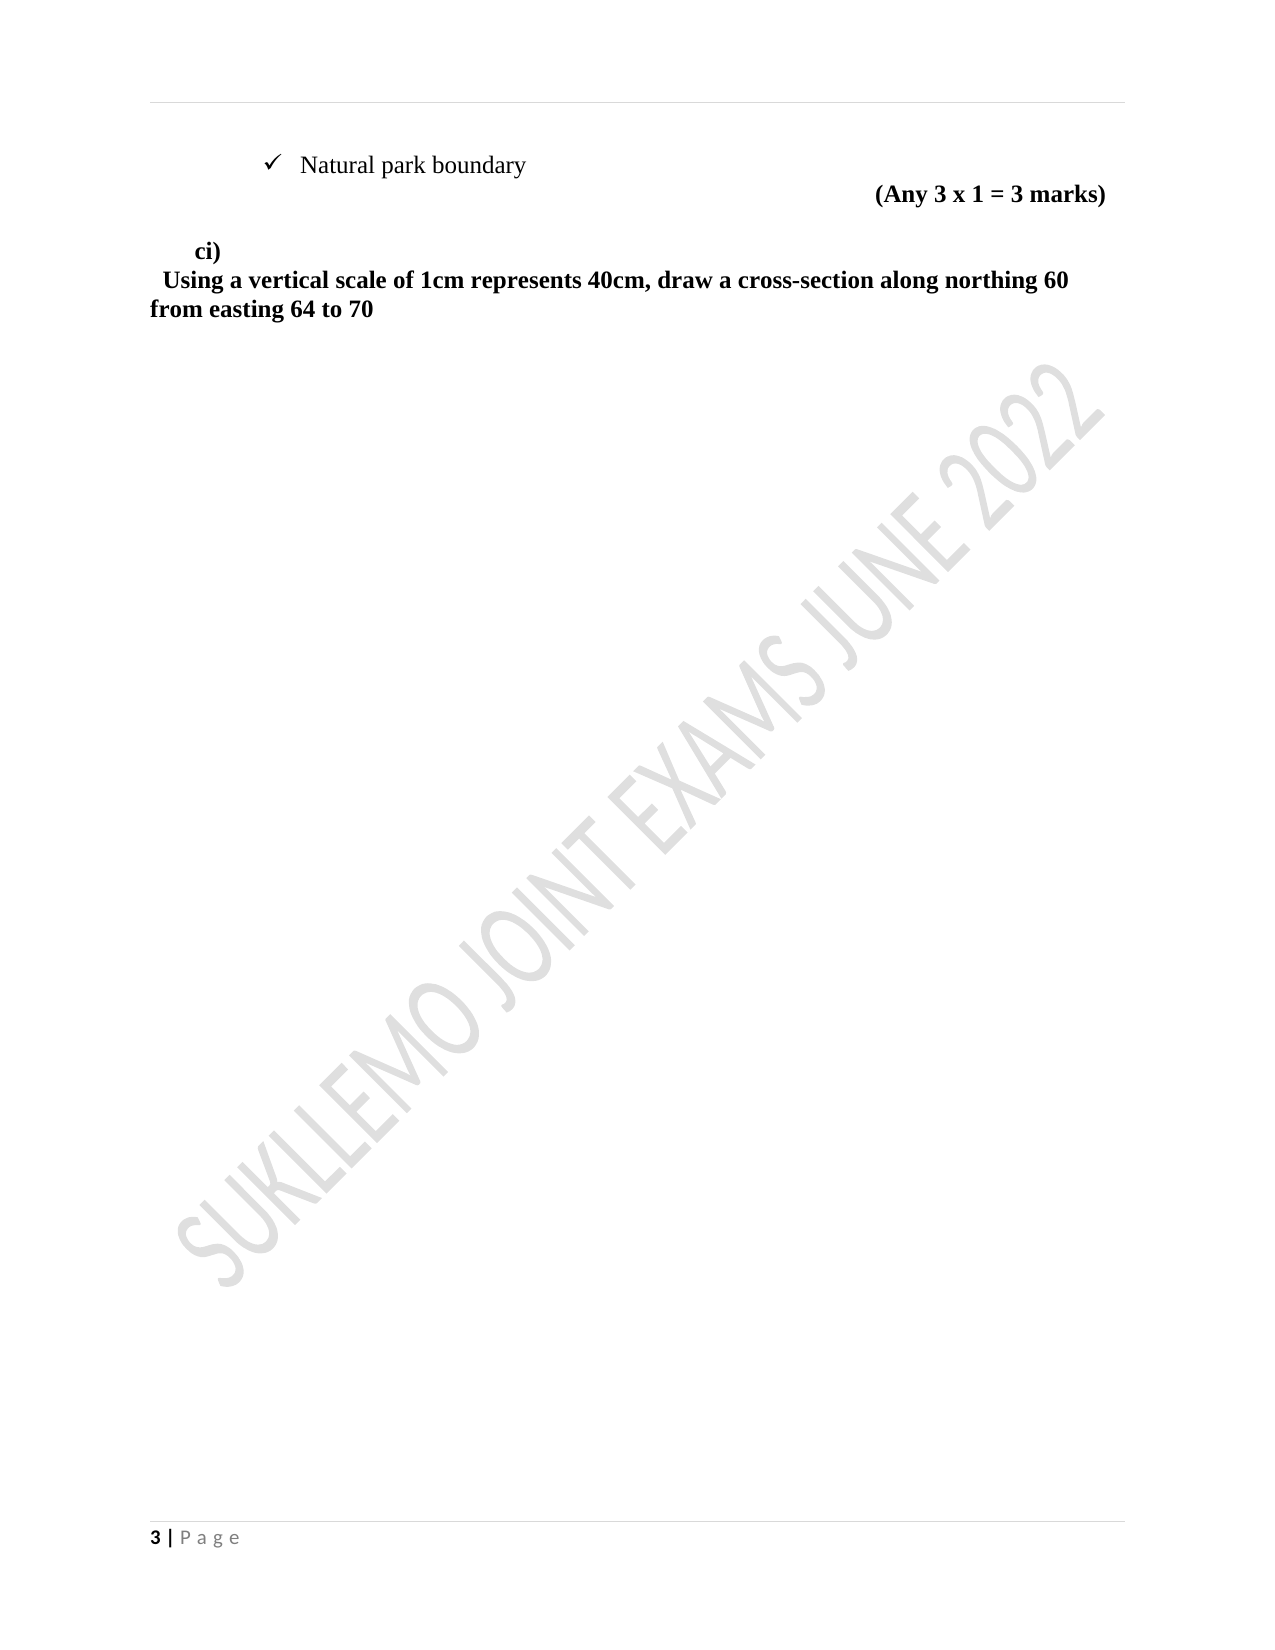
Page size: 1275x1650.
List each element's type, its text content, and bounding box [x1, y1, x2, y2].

text Using a vertical scale of 1cm represents 40cm, draw a cross-section along northing 60 from easting 64 to 70 [150, 265, 1125, 322]
list Natural park boundary [262, 150, 1125, 179]
text (Any 3 x 1 = 3 marks) [300, 179, 1125, 207]
text ci) [194, 236, 1125, 265]
